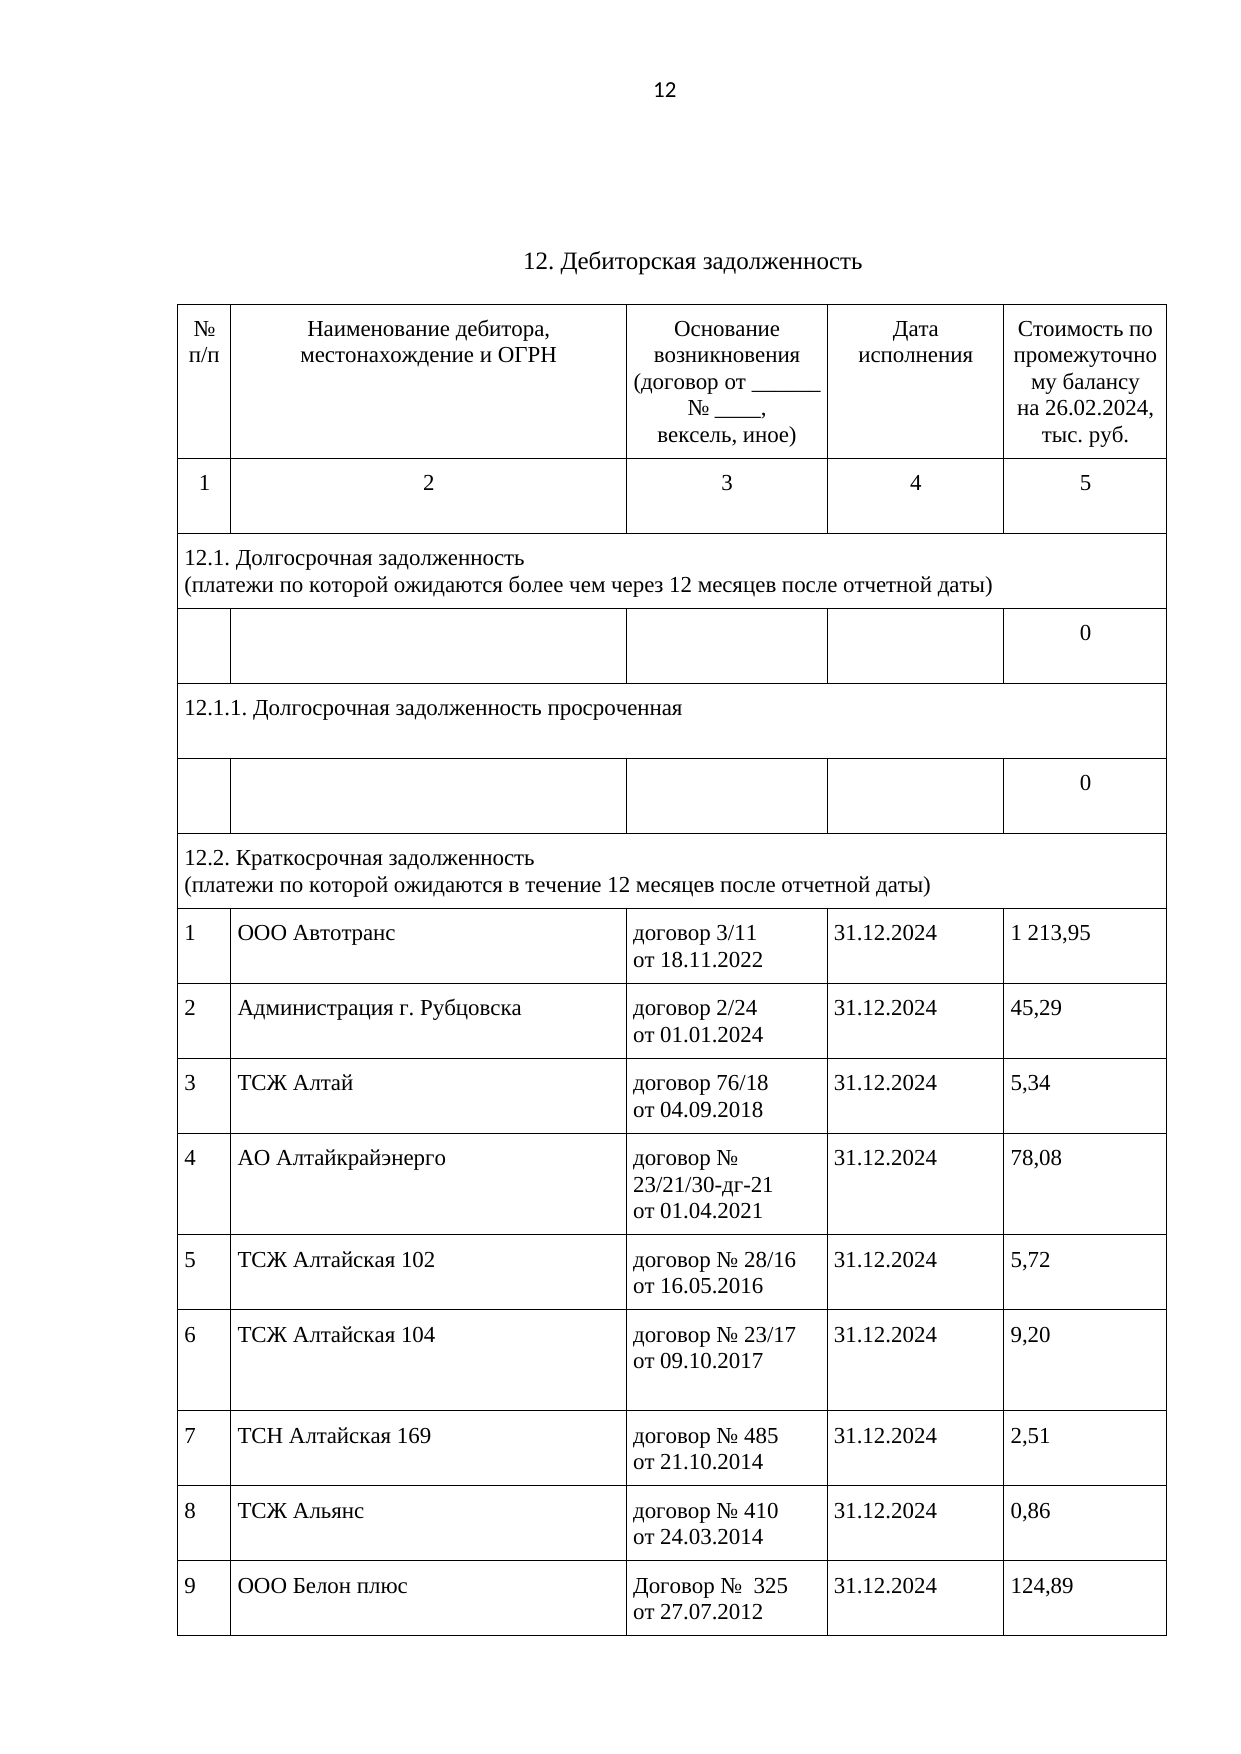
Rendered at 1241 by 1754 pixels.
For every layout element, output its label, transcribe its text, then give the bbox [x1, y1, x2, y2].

table_header Дата исполнения [828, 305, 1003, 458]
table_cell 5 [178, 1235, 230, 1309]
table_cell 45,29 [1004, 984, 1166, 1058]
table_cell ТСЖ Алтай [231, 1059, 626, 1133]
table_cell 12.2. Краткосрочная задолженность (платежи по которой ожидаются в течение 12 месяцев после отчетной даты) [178, 834, 1166, 908]
table_header Стоимость по промежуточному балансу на 26.02.2024, тыс. руб. [1004, 305, 1166, 458]
table_cell 12.1. Долгосрочная задолженность (платежи по которой ожидаются более чем через 12 месяцев после отчетной даты) [178, 534, 1166, 608]
table_cell ТСН Алтайская 169 [231, 1411, 626, 1485]
table_cell 31.12.2024 [828, 1134, 1003, 1234]
table_cell 2 [231, 459, 626, 533]
table_cell 31.12.2024 [828, 1561, 1003, 1635]
table_header Наименование дебитора, местонахождение и ОГРН [231, 305, 626, 458]
table_header Основание возникновения (договор от ______ № ____, вексель, иное) [627, 305, 827, 458]
table_cell [828, 609, 1003, 683]
table_cell Администрация г. Рубцовска [231, 984, 626, 1058]
table_cell 2 [178, 984, 230, 1058]
table_cell 1 213,95 [1004, 909, 1166, 983]
table_cell 4 [178, 1134, 230, 1234]
table_cell 3 [627, 459, 827, 533]
table_cell договор 3/11 от 18.11.2022 [627, 909, 827, 983]
table_cell [627, 609, 827, 683]
table_cell [231, 759, 626, 833]
table_cell 12.1.1. Долгосрочная задолженность просроченная [178, 684, 1166, 758]
table_cell 1 [178, 909, 230, 983]
table_cell договор № 28/16 от 16.05.2016 [627, 1235, 827, 1309]
table_cell 4 [828, 459, 1003, 533]
table_cell 31.12.2024 [828, 1310, 1003, 1410]
table_cell ООО Белон плюс [231, 1561, 626, 1635]
table_cell 5,34 [1004, 1059, 1166, 1133]
table_cell 5 [1004, 459, 1166, 533]
table_cell АО Алтайкрайэнерго [231, 1134, 626, 1234]
table_cell [627, 759, 827, 833]
table_cell 31.12.2024 [828, 1059, 1003, 1133]
table_cell [828, 759, 1003, 833]
table_cell 7 [178, 1411, 230, 1485]
table_cell 31.12.2024 [828, 909, 1003, 983]
table_cell 0,86 [1004, 1486, 1166, 1560]
table_header № п/п [178, 305, 230, 458]
table_cell 0 [1004, 609, 1166, 683]
table_cell 6 [178, 1310, 230, 1410]
table_cell 78,08 [1004, 1134, 1166, 1234]
table_cell 31.12.2024 [828, 984, 1003, 1058]
table_cell 8 [178, 1486, 230, 1560]
table_cell 31.12.2024 [828, 1411, 1003, 1485]
table_cell [178, 759, 230, 833]
table_cell договор № 23/17 от 09.10.2017 [627, 1310, 827, 1410]
table_cell договор 76/18 от 04.09.2018 [627, 1059, 827, 1133]
table_cell 5,72 [1004, 1235, 1166, 1309]
table_cell 3 [178, 1059, 230, 1133]
table_cell договор № 485 от 21.10.2014 [627, 1411, 827, 1485]
table_cell 124,89 [1004, 1561, 1166, 1635]
table_cell [231, 609, 626, 683]
table_cell 31.12.2024 [828, 1486, 1003, 1560]
table_cell ТСЖ Алтайская 102 [231, 1235, 626, 1309]
table_cell Договор № 325 от 27.07.2012 [627, 1561, 827, 1635]
table_cell 1 [178, 459, 230, 533]
table_cell ТСЖ Алтайская 104 [231, 1310, 626, 1410]
table_cell [178, 609, 230, 683]
table_cell 2,51 [1004, 1411, 1166, 1485]
table_cell договор № 23/21/30-дг-21 от 01.04.2021 [627, 1134, 827, 1234]
table_cell ООО Автотранс [231, 909, 626, 983]
table_cell ТСЖ Альянс [231, 1486, 626, 1560]
table_cell 0 [1004, 759, 1166, 833]
table_cell 9 [178, 1561, 230, 1635]
table_cell 31.12.2024 [828, 1235, 1003, 1309]
table_cell 9,20 [1004, 1310, 1166, 1410]
text 12. Дебиторская задолженность [177, 246, 1152, 275]
table_cell договор № 410 от 24.03.2014 [627, 1486, 827, 1560]
table_cell договор 2/24 от 01.01.2024 [627, 984, 827, 1058]
